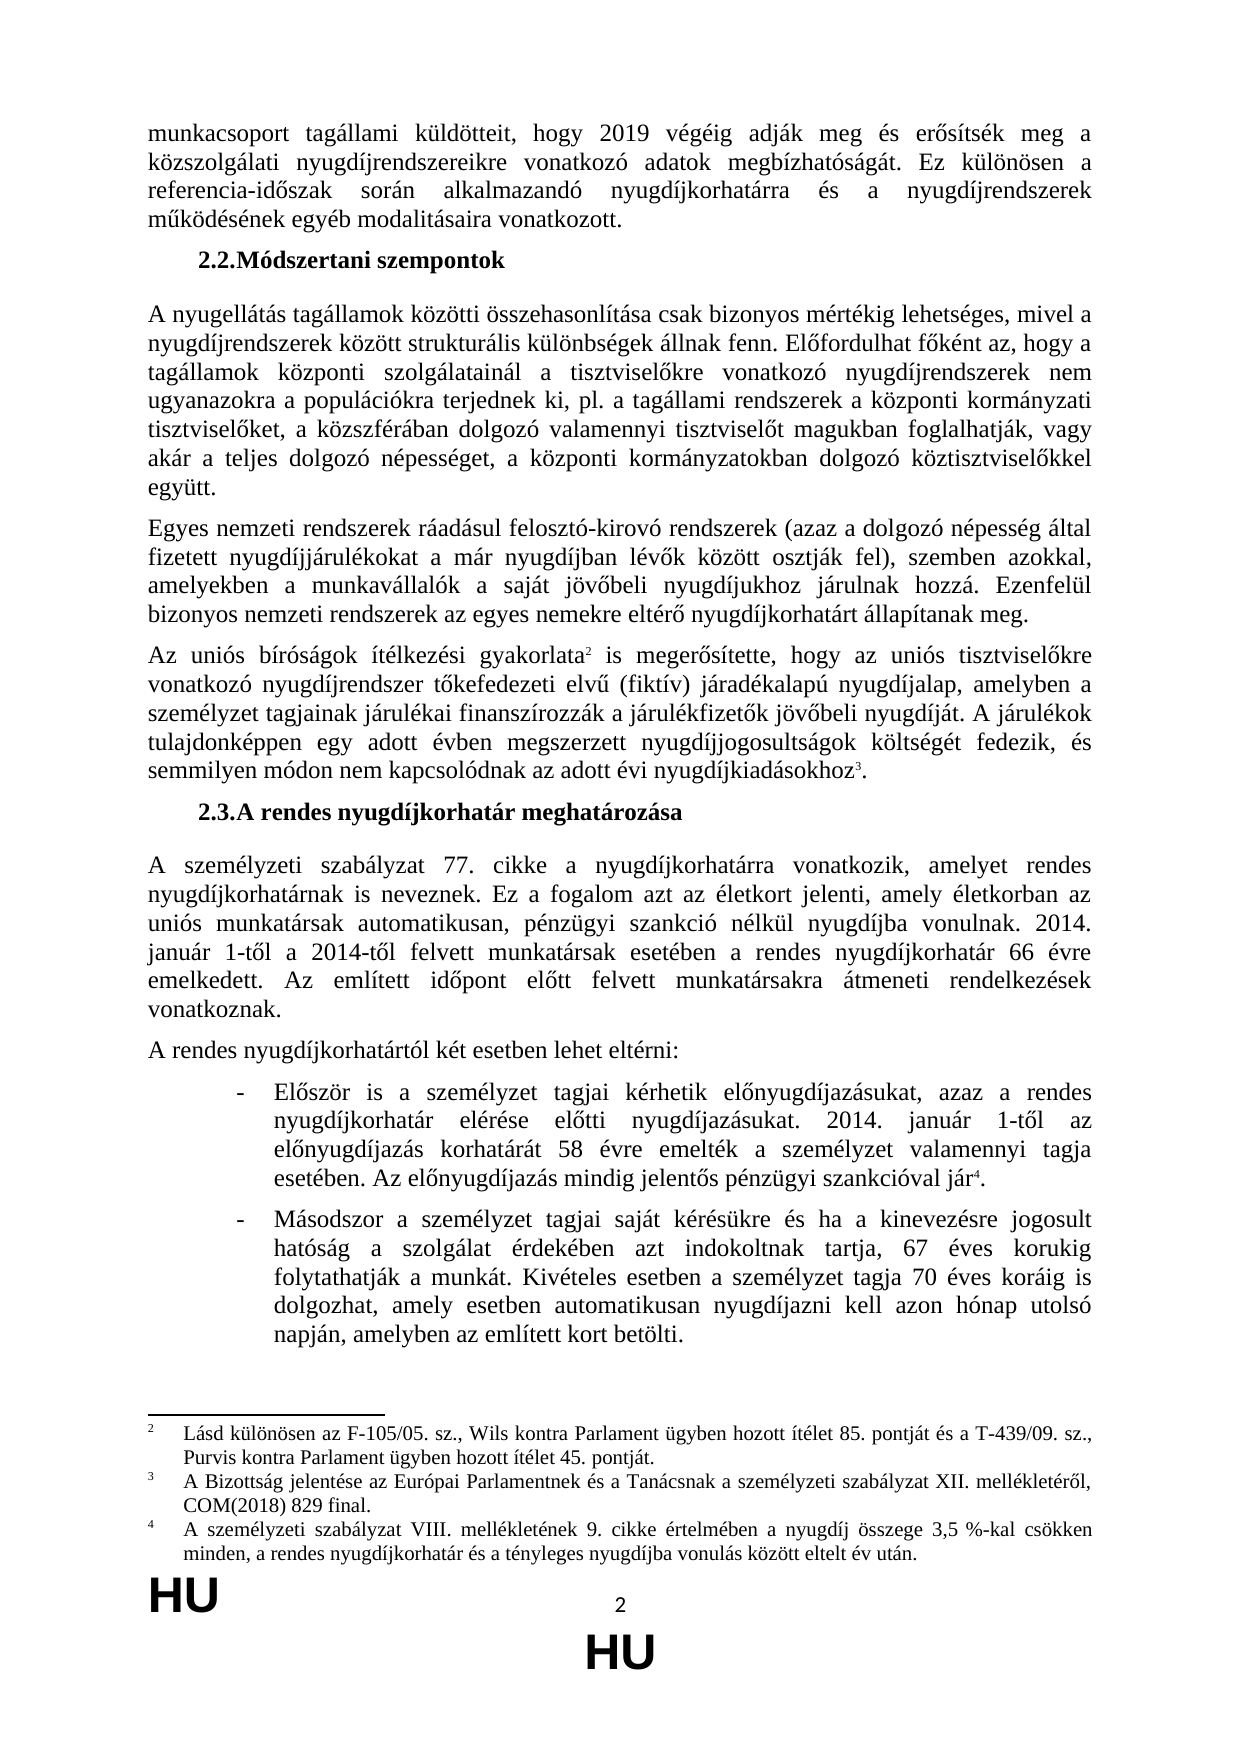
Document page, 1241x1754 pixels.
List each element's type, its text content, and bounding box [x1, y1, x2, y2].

list A nyugellátás tagállamok közötti összehasonlítása csak bizonyos mértékig lehetséges, mivel a nyugdíjrendszerek között strukturális különbségek állnak fenn. Előfordulhat főként az, hogy a tagállamok központi szolgálatainál a tisztviselőkre vonatkozó nyugdíjrendszerek nem ugyanazokra a populációkra terjednek ki, pl. a tagállami rendszerek a központi kormányzati tisztviselőket, a közszférában dolgozó valamennyi tisztviselőt magukban foglalhatják, vagy akár a teljes dolgozó népességet, a központi kormányzatokban dolgozó köztisztviselőkkel együtt. [148, 299, 1092, 501]
list Az uniós bíróságok ítélkezési gyakorlata is megerősítette, hogy az uniós tisztviselőkre vonatkozó nyugdíjrendszer tőkefedezeti elvű (fiktív) járadékalapú nyugdíjalap, amelyben a személyzet tagjainak járulékai finanszírozzák a járulékfizetők jövőbeli nyugdíját. A járulékok tulajdonképpen egy adott évben megszerzett nyugdíjjogosultságok költségét fedezik, és semmilyen módon nem kapcsolódnak az adott évi nyugdíjkiadásokhoz. [148, 641, 1092, 784]
text Először is a személyzet tagjai kérhetik előnyugdíjazásukat, azaz a rendes nyugdíjkorhatár elérése előtti nyugdíjazásukat. 2014. január 1-től az előnyugdíjazás korhatárát 58 évre emelték a személyzet valamennyi tagja esetében. Az előnyugdíjazás mindig jelentős pénzügyi szankcióval jár. [236, 1077, 1092, 1192]
list A személyzeti szabályzat 77. cikke a nyugdíjkorhatárra vonatkozik, amelyet rendes nyugdíjkorhatárnak is neveznek. Ez a fogalom azt az életkort jelenti, amely életkorban az uniós munkatársak automatikusan, pénzügyi szankció nélkül nyugdíjba vonulnak. 2014. január 1-től a 2014-től felvett munkatársak esetében a rendes nyugdíjkorhatár 66 évre emelkedett. Az említett időpont előtt felvett munkatársakra átmeneti rendelkezések vonatkoznak. [148, 851, 1092, 1023]
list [148, 118, 1092, 233]
list A rendes nyugdíjkorhatártól két esetben lehet eltérni: [148, 1036, 1092, 1064]
list Egyes nemzeti rendszerek ráadásul felosztó-kirovó rendszerek (azaz a dolgozó népesség által fizetett nyugdíjjárulékokat a már nyugdíjban lévők között osztják fel), szemben azokkal, amelyekben a munkavállalók a saját jövőbeli nyugdíjukhoz járulnak hozzá. Ezenfelül bizonyos nemzeti rendszerek az egyes nemekre eltérő nyugdíjkorhatárt állapítanak meg. [148, 513, 1092, 628]
text Másodszor a személyzet tagjai saját kérésükre és ha a kinevezésre jogosult hatóság a szolgálat érdekében azt indokoltnak tartja, 67 éves korukig folytathatják a munkát. Kivételes esetben a személyzet tagja 70 éves koráig is dolgozhat, amely esetben automatikusan nyugdíjazni kell azon hónap utolsó napján, amelyben az említett kort betölti. [236, 1204, 1092, 1348]
subtitle Módszertani szempontok [198, 246, 1092, 274]
subtitle A rendes nyugdíjkorhatár meghatározása [198, 797, 1092, 826]
